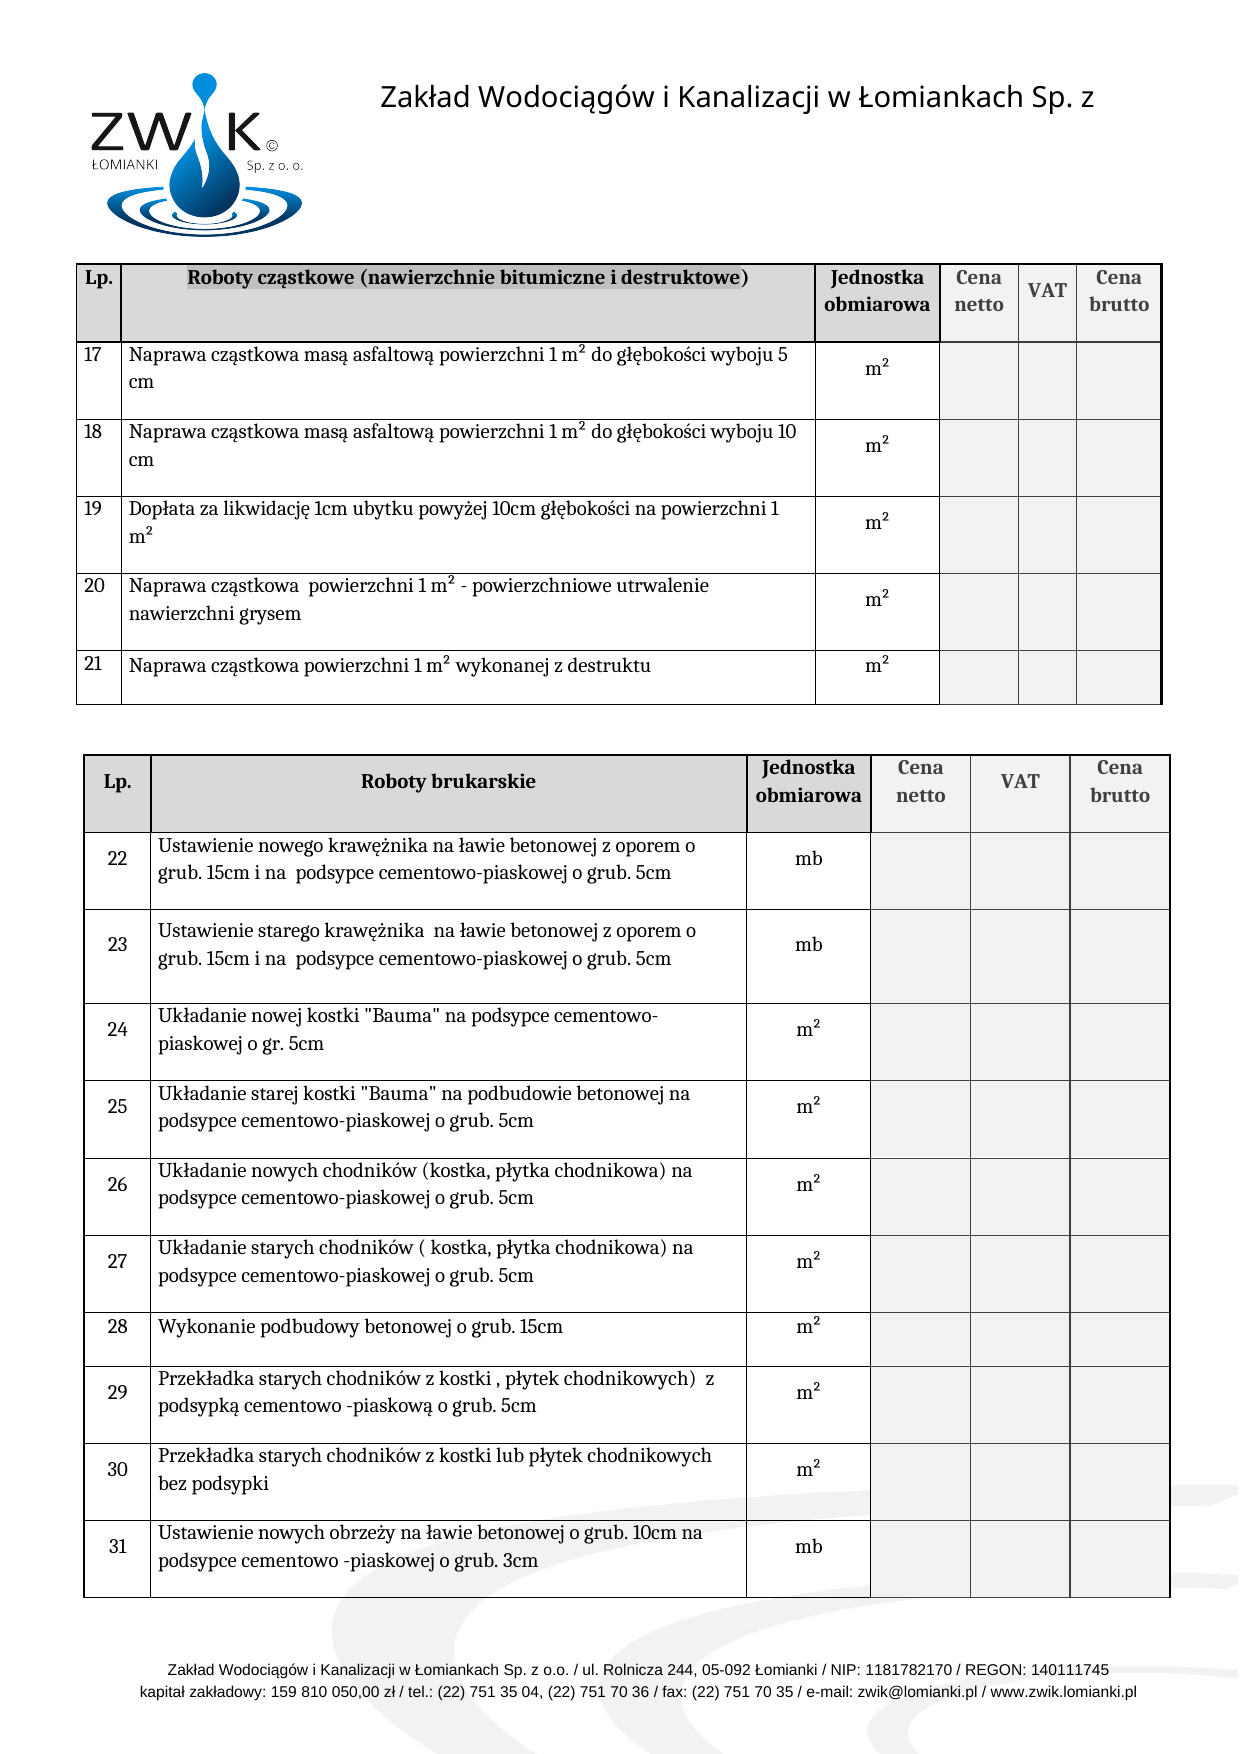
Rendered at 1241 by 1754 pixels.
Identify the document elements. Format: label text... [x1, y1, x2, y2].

table_cell Naprawa cząstkowa masą asfaltową powierzchni 1 m² do głębokości wyboju 10 cm [122, 420, 815, 496]
table_cell m² [747, 1444, 870, 1520]
table_cell [940, 497, 1018, 573]
table_header Roboty cząstkowe (nawierzchnie bitumiczne i destruktowe) [122, 265, 814, 341]
table_cell Przekładka starych chodników z kostki lub płytek chodnikowych bez podsypki [151, 1444, 746, 1520]
table_cell m² [747, 1313, 870, 1366]
table_cell [940, 651, 1018, 704]
table_cell m² [816, 420, 939, 496]
table_header Cena netto [941, 265, 1018, 341]
table_cell 26 [85, 1159, 150, 1235]
table_cell m² [816, 574, 939, 650]
table_cell [871, 1313, 970, 1366]
table_cell [940, 574, 1018, 650]
table_cell [871, 1236, 970, 1312]
table_header Cena brutto [1071, 756, 1169, 832]
table_cell [1071, 1004, 1169, 1080]
table_header VAT [1019, 265, 1076, 341]
table_cell [871, 1444, 970, 1520]
table_cell [1019, 574, 1076, 650]
table_cell 20 [77, 574, 121, 650]
table_cell 17 [77, 343, 121, 419]
table_cell Naprawa cząstkowa powierzchni 1 m² wykonanej z destruktu [122, 651, 815, 704]
table_cell [971, 1521, 1069, 1597]
table_cell [1071, 1159, 1169, 1235]
table_cell [971, 910, 1069, 1003]
table_cell [1071, 1236, 1169, 1312]
table_cell [1071, 1313, 1169, 1366]
table_cell m² [747, 1159, 870, 1235]
picture [331, 1484, 1239, 1754]
table_header Lp. [77, 265, 120, 341]
table_cell [1019, 343, 1076, 419]
table_cell [871, 833, 970, 909]
table_cell [1077, 343, 1160, 419]
table_header VAT [971, 756, 1069, 832]
table_header Lp. [85, 756, 150, 832]
table_cell 24 [85, 1004, 150, 1080]
table_cell [971, 1444, 1069, 1520]
table_cell [1019, 651, 1076, 704]
table_cell [1077, 497, 1160, 573]
table_cell 19 [77, 497, 121, 573]
table_cell mb [747, 910, 870, 1003]
table_cell 22 [85, 833, 150, 909]
table_cell 23 [85, 910, 150, 1003]
table_cell Dopłata za likwidację 1cm ubytku powyżej 10cm głębokości na powierzchni 1 m² [122, 497, 815, 573]
picture [91, 73, 304, 239]
table_header Cena netto [872, 756, 970, 832]
table_header Cena brutto [1077, 265, 1160, 341]
table_cell [1071, 833, 1169, 909]
table_cell [1071, 1367, 1169, 1443]
table_cell Ustawienie nowego krawężnika na ławie betonowej z oporem o grub. 15cm i na podsypce cementowo-piaskowej o grub. 5cm [151, 833, 746, 909]
table_cell [971, 1081, 1069, 1157]
table_cell 29 [85, 1367, 150, 1443]
table_cell m² [747, 1367, 870, 1443]
table_cell Układanie starej kostki "Bauma" na podbudowie betonowej na podsypce cementowo-piaskowej o grub. 5cm [151, 1081, 746, 1157]
table_cell [1077, 574, 1160, 650]
table_cell 30 [85, 1444, 150, 1520]
table_cell [1077, 651, 1160, 704]
table_cell Układanie nowej kostki "Bauma" na podsypce cementowo-piaskowej o gr. 5cm [151, 1004, 746, 1080]
table_cell mb [747, 1521, 870, 1597]
table_cell [971, 1004, 1069, 1080]
table_cell [1071, 1521, 1169, 1597]
table_header Jednostka obmiarowa [816, 265, 939, 341]
table_cell [971, 833, 1069, 909]
table_cell Ustawienie nowych obrzeży na ławie betonowej o grub. 10cm na podsypce cementowo -piaskowej o grub. 3cm [151, 1521, 746, 1597]
table_cell [1071, 910, 1169, 1003]
table_header Roboty brukarskie [152, 756, 746, 832]
table_cell [1019, 420, 1076, 496]
table_cell [1071, 1444, 1169, 1520]
table_cell [971, 1313, 1069, 1366]
table_cell [871, 1159, 970, 1235]
table_cell [971, 1159, 1069, 1235]
table_cell Ustawienie starego krawężnika na ławie betonowej z oporem o grub. 15cm i na podsypce cementowo-piaskowej o grub. 5cm [151, 910, 746, 1003]
table_cell [971, 1367, 1069, 1443]
table_cell [871, 1521, 970, 1597]
table_cell 27 [85, 1236, 150, 1312]
table_cell [871, 1004, 970, 1080]
table_cell mb [747, 833, 870, 909]
table_cell m² [747, 1081, 870, 1157]
table_cell 21 [77, 651, 121, 704]
table_cell m² [747, 1236, 870, 1312]
table_cell [871, 1081, 970, 1157]
table_cell m² [816, 497, 939, 573]
table_cell Naprawa cząstkowa masą asfaltową powierzchni 1 m² do głębokości wyboju 5 cm [122, 343, 815, 419]
table_cell 28 [85, 1313, 150, 1366]
table_cell [1071, 1081, 1169, 1157]
table_cell Przekładka starych chodników z kostki , płytek chodnikowych) z podsypką cementowo -piaskową o grub. 5cm [151, 1367, 746, 1443]
table_cell 31 [85, 1521, 150, 1597]
table_cell [971, 1236, 1069, 1312]
table_cell Wykonanie podbudowy betonowej o grub. 15cm [151, 1313, 746, 1366]
table_cell 25 [85, 1081, 150, 1157]
table_header Jednostka obmiarowa [748, 756, 870, 832]
table_cell 18 [77, 420, 121, 496]
table_cell [940, 343, 1018, 419]
table_cell [871, 910, 970, 1003]
table_cell m² [747, 1004, 870, 1080]
table_cell [871, 1367, 970, 1443]
table_cell Naprawa cząstkowa powierzchni 1 m² - powierzchniowe utrwalenie nawierzchni grysem [122, 574, 815, 650]
table_cell Układanie starych chodników ( kostka, płytka chodnikowa) na podsypce cementowo-piaskowej o grub. 5cm [151, 1236, 746, 1312]
table_cell [1077, 420, 1160, 496]
table_cell Układanie nowych chodników (kostka, płytka chodnikowa) na podsypce cementowo-piaskowej o grub. 5cm [151, 1159, 746, 1235]
table_cell [940, 420, 1018, 496]
table_cell m² [816, 343, 939, 419]
table_cell m² [816, 651, 939, 704]
table_cell [1019, 497, 1076, 573]
